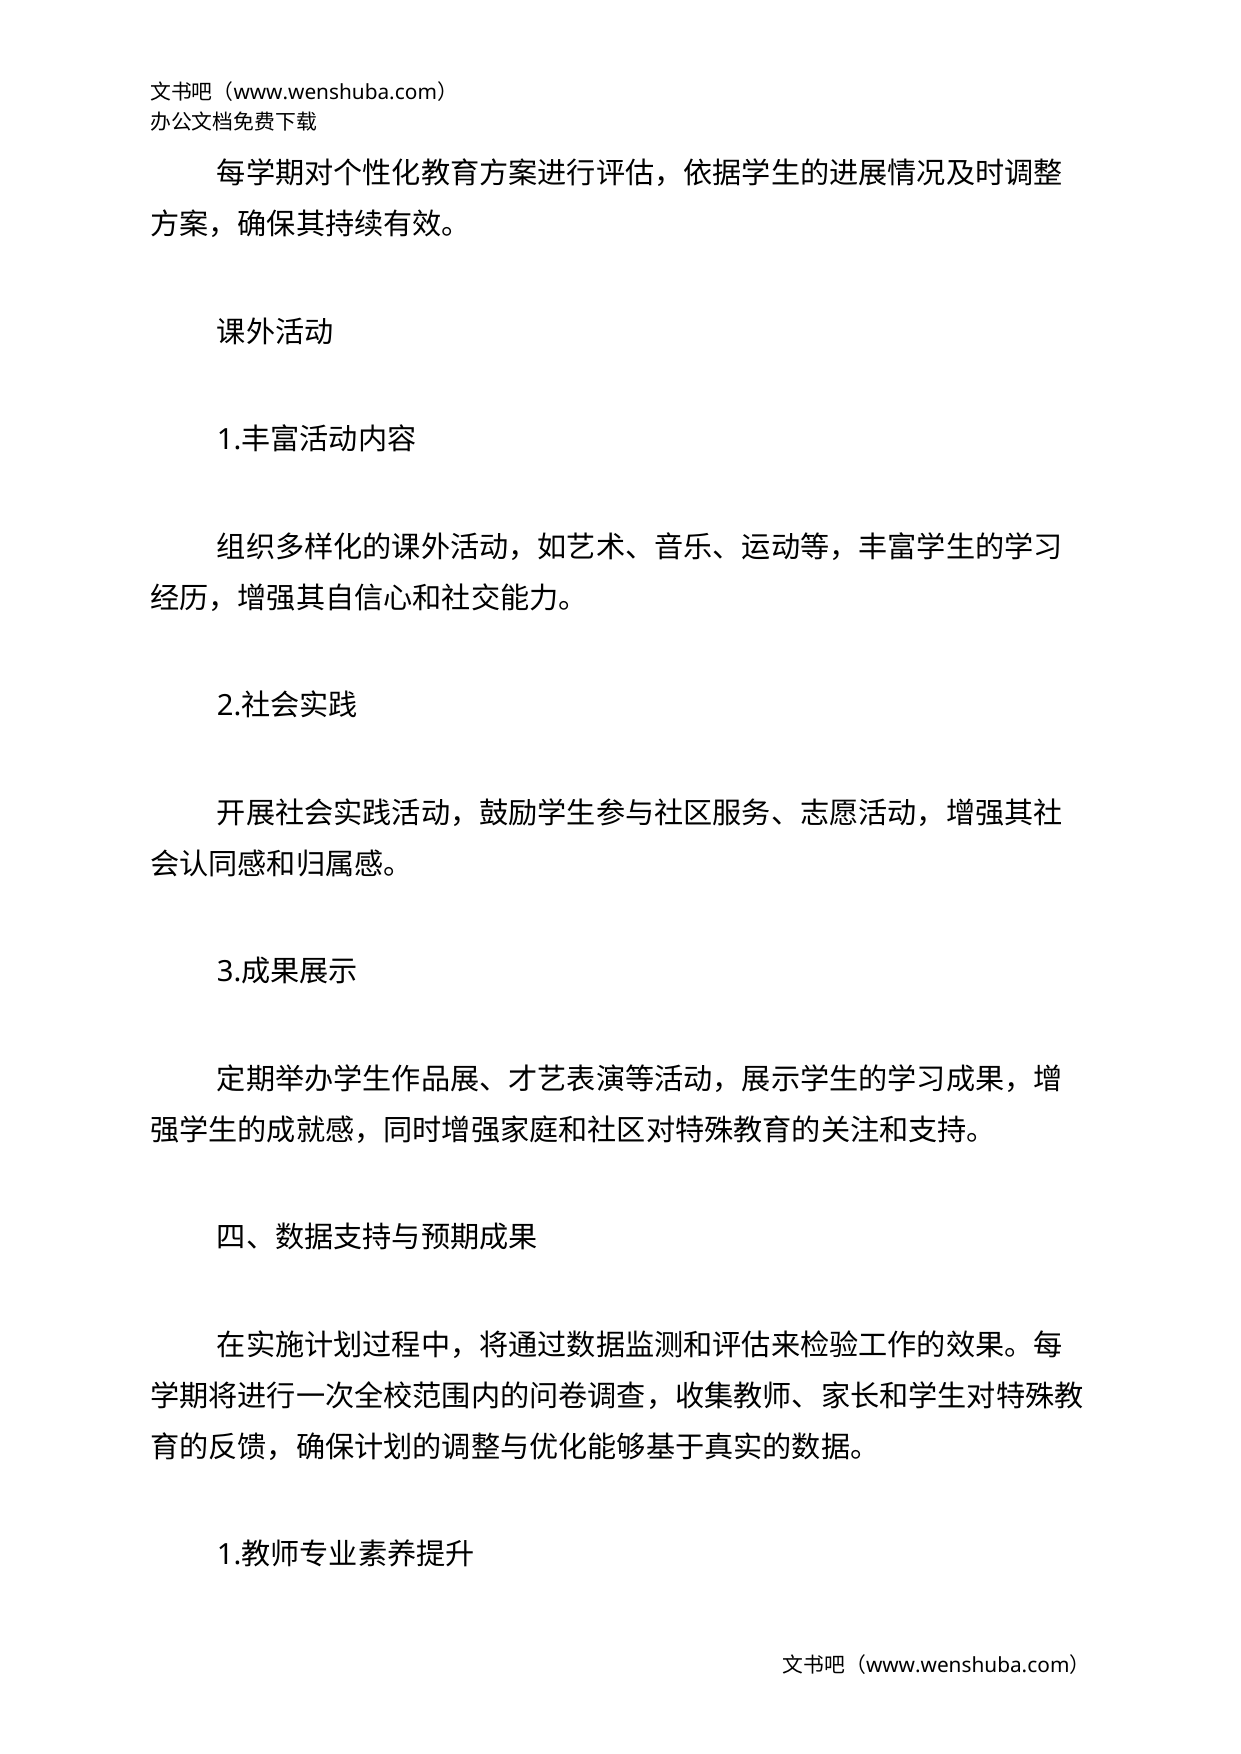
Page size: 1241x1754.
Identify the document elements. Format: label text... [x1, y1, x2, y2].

text 开展社会实践活动，鼓励学生参与社区服务、志愿活动，增强其社会认同感和归属感。 [150, 790, 1090, 883]
text 组织多样化的课外活动，如艺术、音乐、运动等，丰富学生的学习经历，增强其自信心和社交能力。 [150, 524, 1090, 617]
text 每学期对个性化教育方案进行评估，依据学生的进展情况及时调整方案，确保其持续有效。 [150, 150, 1090, 243]
text 课外活动 [150, 308, 1090, 351]
text 1.丰富活动内容 [150, 416, 1090, 458]
text 1.教师专业素养提升 [150, 1531, 1090, 1573]
text 在实施计划过程中，将通过数据监测和评估来检验工作的效果。每学期将进行一次全校范围内的问卷调查，收集教师、家长和学生对特殊教育的反馈，确保计划的调整与优化能够基于真实的数据。 [150, 1322, 1090, 1465]
text 定期举办学生作品展、才艺表演等活动，展示学生的学习成果，增强学生的成就感，同时增强家庭和社区对特殊教育的关注和支持。 [150, 1056, 1090, 1149]
text 3.成果展示 [150, 948, 1090, 990]
text 四、数据支持与预期成果 [150, 1214, 1090, 1256]
text 2.社会实践 [150, 682, 1090, 724]
